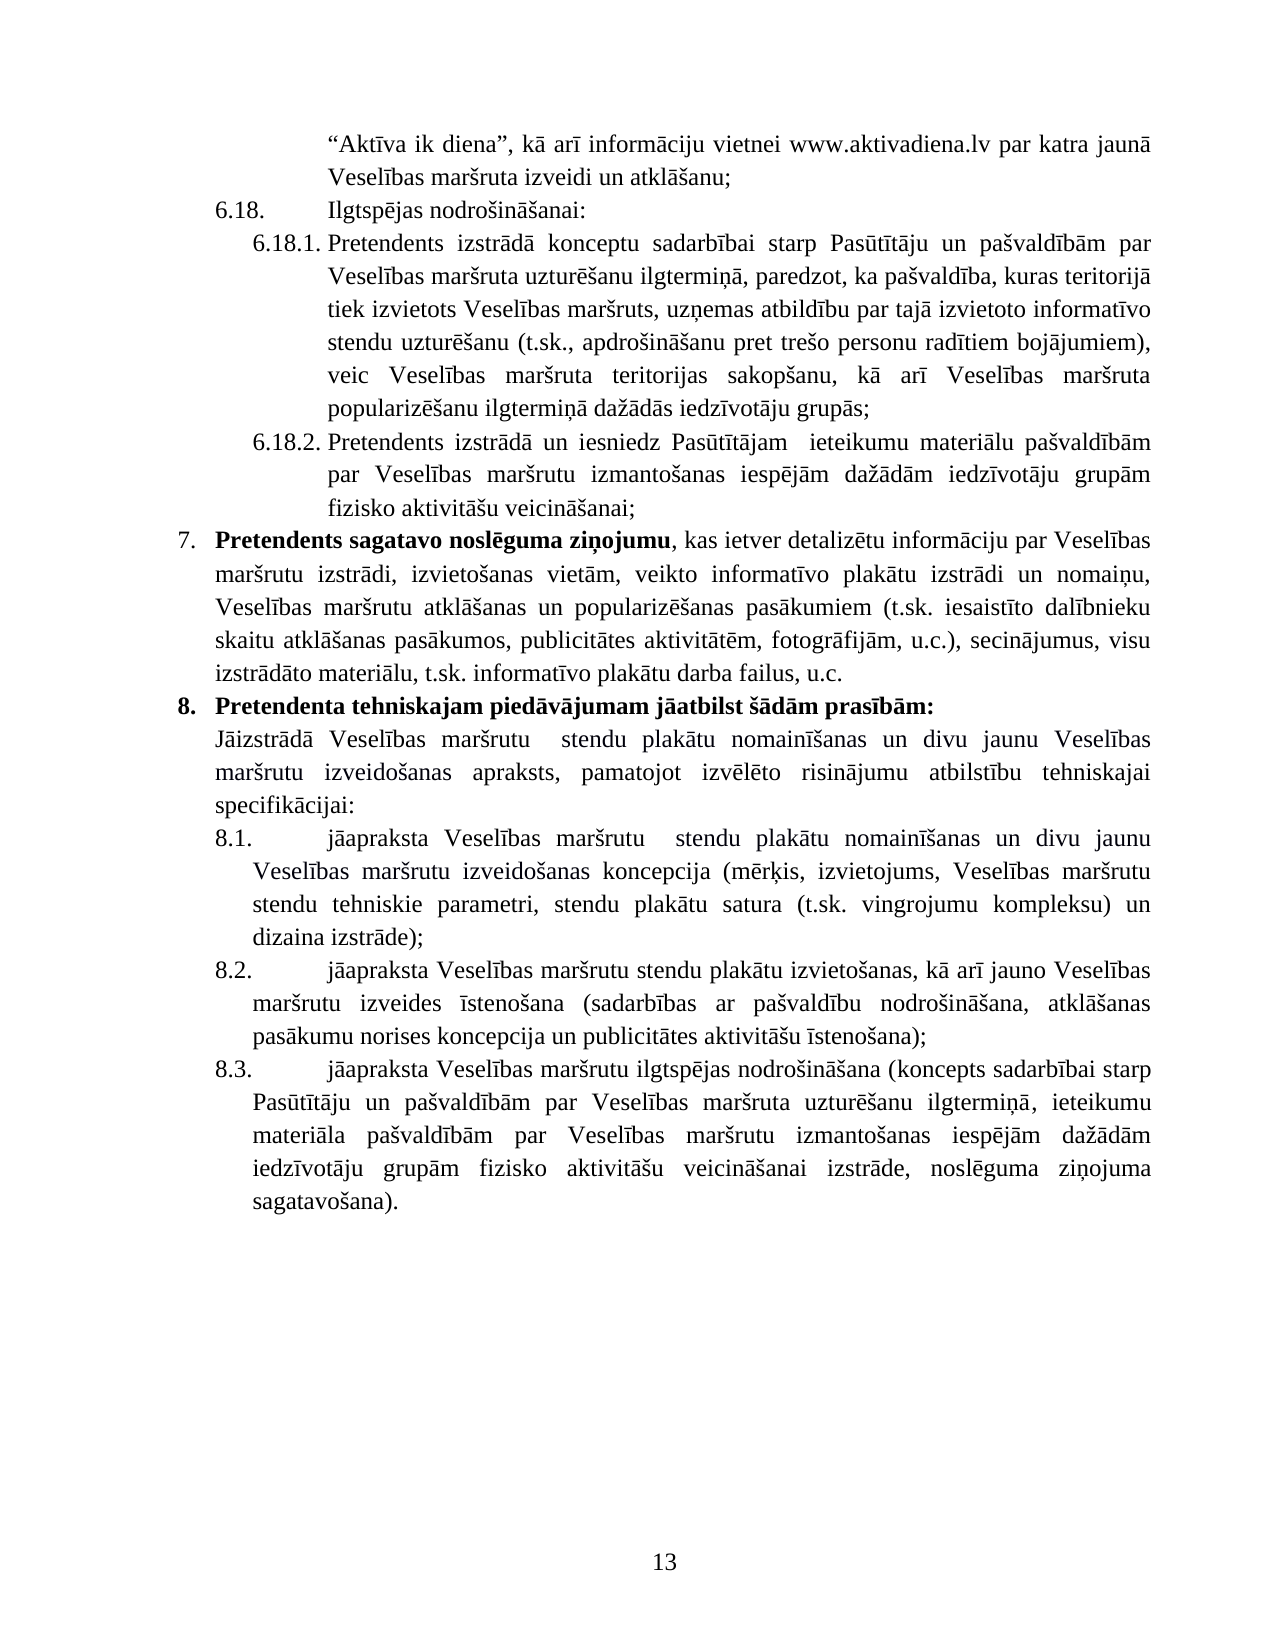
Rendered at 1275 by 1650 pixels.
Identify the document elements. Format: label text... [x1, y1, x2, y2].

list jāapraksta Veselības maršrutu stendu plakātu nomainīšanas un divu jaunu Veselības maršrutu izveidošanas koncepcija (mērķis, izvietojums, Veselības maršrutu stendu tehniskie parametri, stendu plakātu satura (t.sk. vingrojumu kompleksu) un dizaina izstrāde); [215, 823, 1152, 951]
list Ilgtspējas nodrošināšanai: [215, 195, 1152, 224]
list jāapraksta Veselības maršrutu ilgtspējas nodrošināšana (koncepts sadarbībai starp Pasūtītāju un pašvaldībām par Veselības maršruta uzturēšanu ilgtermiņā, ieteikumu materiāla pašvaldībām par Veselības maršrutu izmantošanas iespējām dažādām iedzīvotāju grupām fizisko aktivitāšu veicināšanai izstrāde, noslēguma ziņojuma sagatavošana). [215, 1054, 1152, 1215]
list Pretendents izstrādā konceptu sadarbībai starp Pasūtītāju un pašvaldībām par Veselības maršruta uzturēšanu ilgtermiņā, paredzot, ka pašvaldība, kuras teritorijā tiek izvietots Veselības maršruts, uzņemas atbildību par tajā izvietoto informatīvo stendu uzturēšanu (t.sk., apdrošināšanu pret trešo personu radītiem bojājumiem), veic Veselības maršruta teritorijas sakopšanu, kā arī Veselības maršruta popularizēšanu ilgtermiņā dažādās iedzīvotāju grupās; [252, 228, 1152, 422]
list Pretendenta tehniskajam piedāvājumam jāatbilst šādām prasībām: [177, 691, 1152, 719]
list Pretendents izstrādā un iesniedz Pasūtītājam ieteikumu materiālu pašvaldībām par Veselības maršrutu izmantošanas iespējām dažādām iedzīvotāju grupām fizisko aktivitāšu veicināšanai; [252, 427, 1152, 521]
list Jāizstrādā Veselības maršrutu stendu plakātu nomainīšanas un divu jaunu Veselības maršrutu izveidošanas apraksts, pamatojot izvēlēto risinājumu atbilstību tehniskajai specifikācijai: [215, 724, 1152, 818]
list Pretendents sagatavo noslēguma ziņojumu, kas ietver detalizētu informāciju par Veselības maršrutu izstrādi, izvietošanas vietām, veikto informatīvo plakātu izstrādi un nomaiņu, Veselības maršrutu atklāšanas un popularizēšanas pasākumiem (t.sk. iesaistīto dalībnieku skaitu atklāšanas pasākumos, publicitātes aktivitātēm, fotogrāfijām, u.c.), secinājumus, visu izstrādāto materiālu, t.sk. informatīvo plakātu darba failus, u.c. [177, 526, 1152, 686]
list jāapraksta Veselības maršrutu stendu plakātu izvietošanas, kā arī jauno Veselības maršrutu izveides īstenošana (sadarbības ar pašvaldību nodrošināšana, atklāšanas pasākumu norises koncepcija un publicitātes aktivitāšu īstenošana); [215, 955, 1152, 1050]
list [252, 129, 1152, 191]
